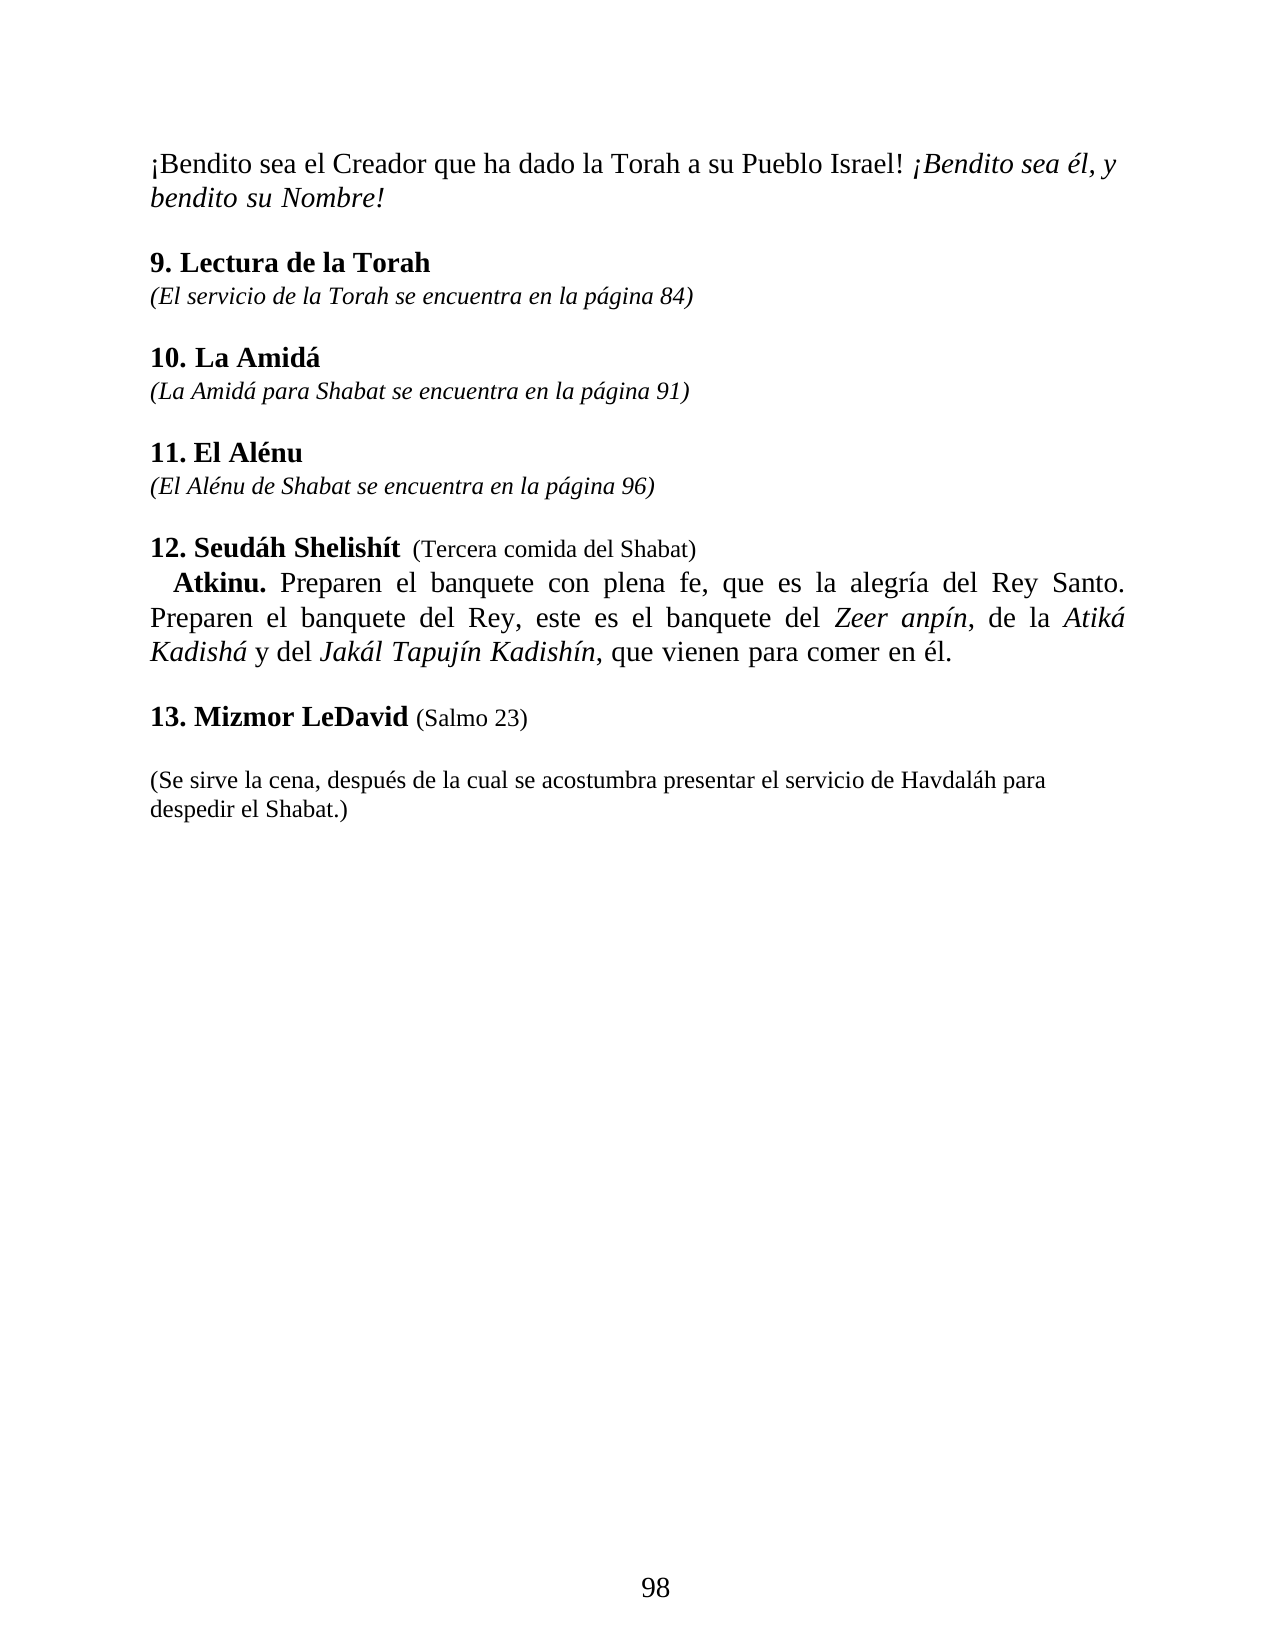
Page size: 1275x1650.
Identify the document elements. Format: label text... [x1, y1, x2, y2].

subtitle La Amidá [150, 340, 1137, 374]
text (El servicio de la Torah se encuentra en la página 84) [150, 281, 1137, 309]
subtitle El Alénu [150, 435, 1137, 469]
text (La Amidá para Shabat se encuentra en la página 91) [150, 376, 1137, 405]
text (Se sirve la cena, después de la cual se acostumbra presentar el servicio de Havdaláh para despedir el Shabat.) [150, 765, 1125, 823]
list Seudáh Shelishít (Tercera comida del Shabat) [150, 530, 1137, 564]
text ¡Bendito sea el Creador que ha dado la Torah a su Pueblo Israel! ¡Bendito sea él, y bendito su Nombre! [150, 146, 1126, 214]
text (El Alénu de Shabat se encuentra en la página 96) [150, 471, 1137, 500]
subtitle Lectura de la Torah [150, 245, 1137, 279]
list Mizmor LeDavid (Salmo 23) [150, 699, 1137, 733]
text Atkinu. Preparen el banquete con plena fe, que es la alegría del Rey Santo. Preparen el banquete del Rey, este es el banquete del Zeer anpín, de la Atiká Kadishá y del Jakál Tapujín Kadishín, que vienen para comer en él. [150, 565, 1125, 668]
